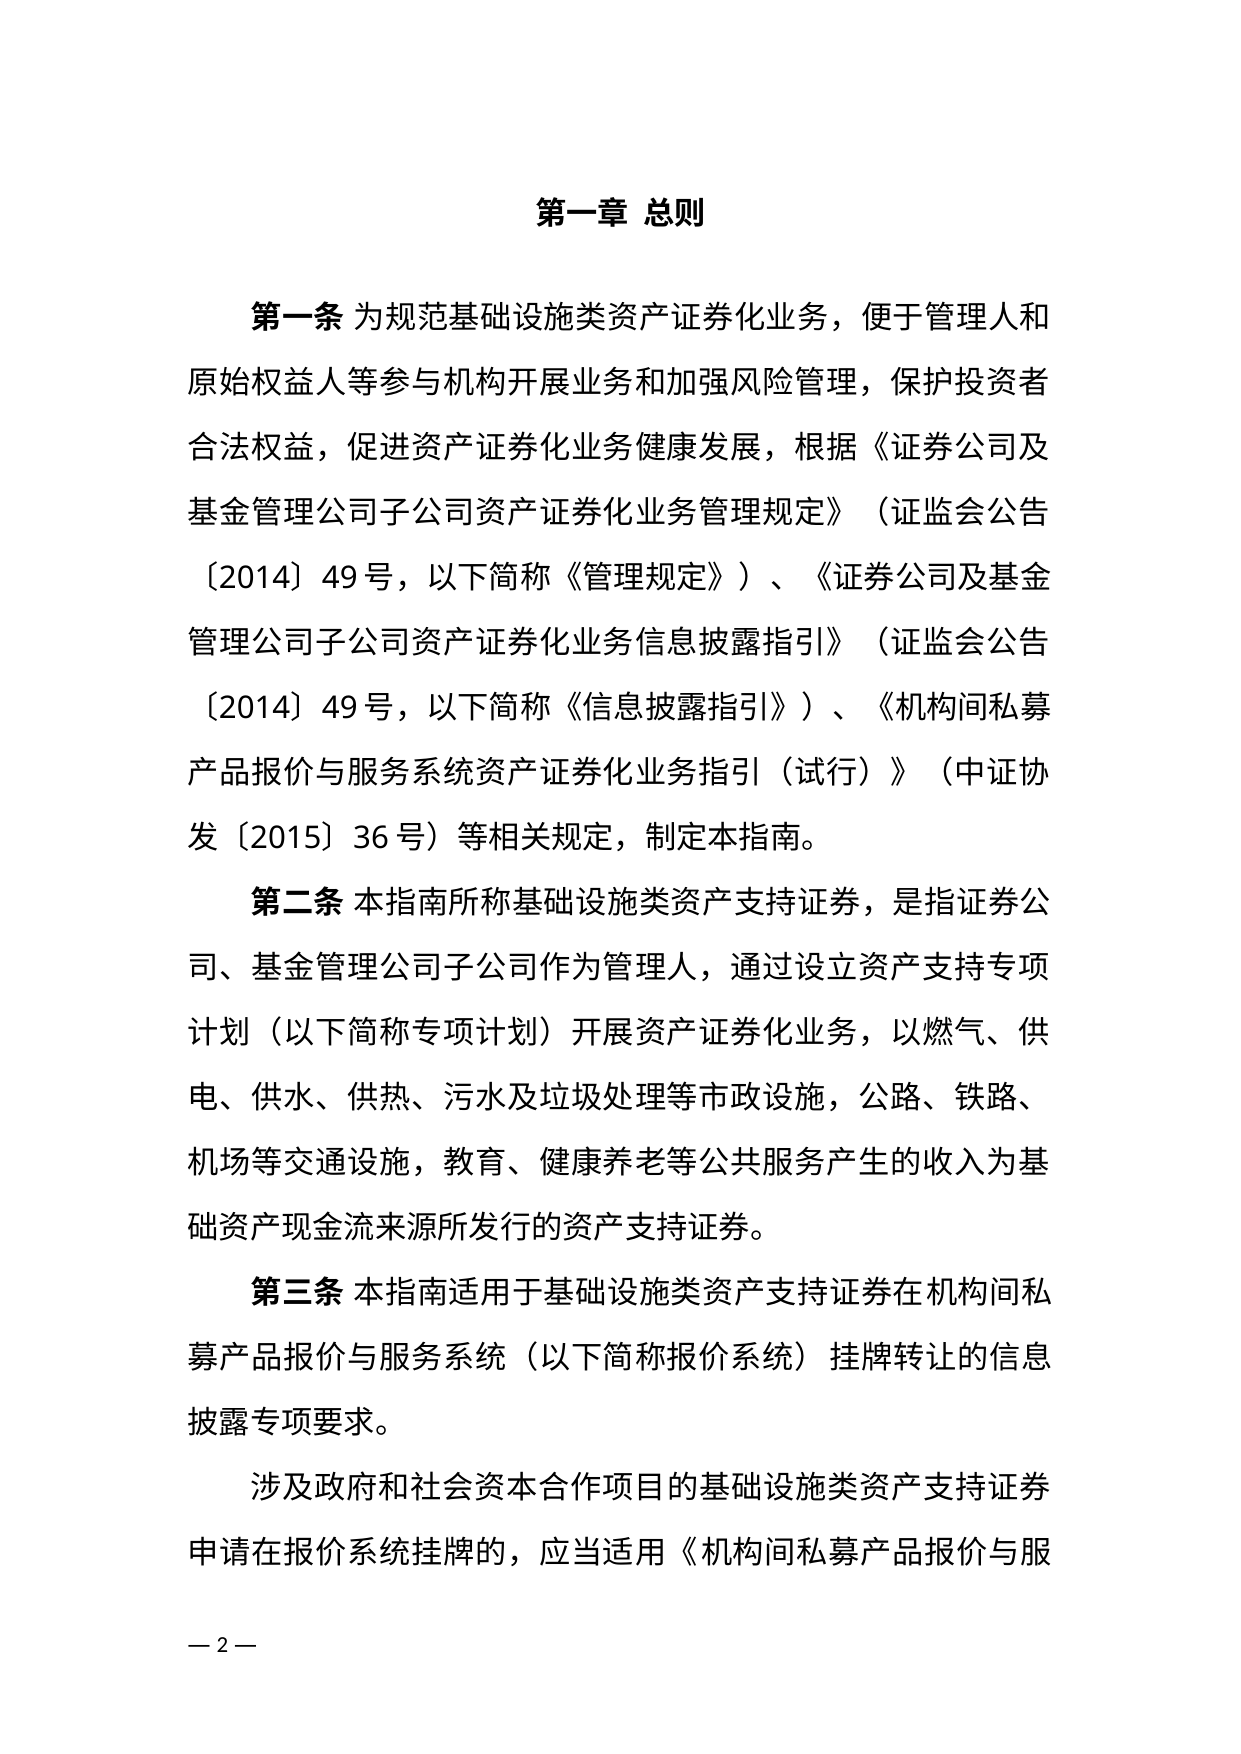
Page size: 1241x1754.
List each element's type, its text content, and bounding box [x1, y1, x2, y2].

text 第二条 本指南所称基础设施类资产支持证券，是指证券公司、基金管理公司子公司作为管理人，通过设立资产支持专项计划（以下简称专项计划）开展资产证券化业务，以燃气、供电、供水、供热、污水及垃圾处理等市政设施，公路、铁路、机场等交通设施，教育、健康养老等公共服务产生的收入为基础资产现金流来源所发行的资产支持证券。 [187, 867, 1053, 1257]
text 第一条 为规范基础设施类资产证券化业务，便于管理人和原始权益人等参与机构开展业务和加强风险管理，保护投资者合法权益，促进资产证券化业务健康发展，根据《证券公司及基金管理公司子公司资产证券化业务管理规定》（证监会公告〔2014〕49号，以下简称《管理规定》）、《证券公司及基金管理公司子公司资产证券化业务信息披露指引》（证监会公告〔2014〕49号，以下简称《信息披露指引》）、《机构间私募产品报价与服务系统资产证券化业务指引（试行）》（中证协发〔2015〕36号）等相关规定，制定本指南。 [187, 282, 1053, 867]
text 第一章 总则 [187, 178, 1053, 243]
text 第三条 本指南适用于基础设施类资产支持证券在机构间私募产品报价与服务系统（以下简称报价系统）挂牌转让的信息披露专项要求。 [187, 1257, 1053, 1452]
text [187, 1452, 1053, 1582]
